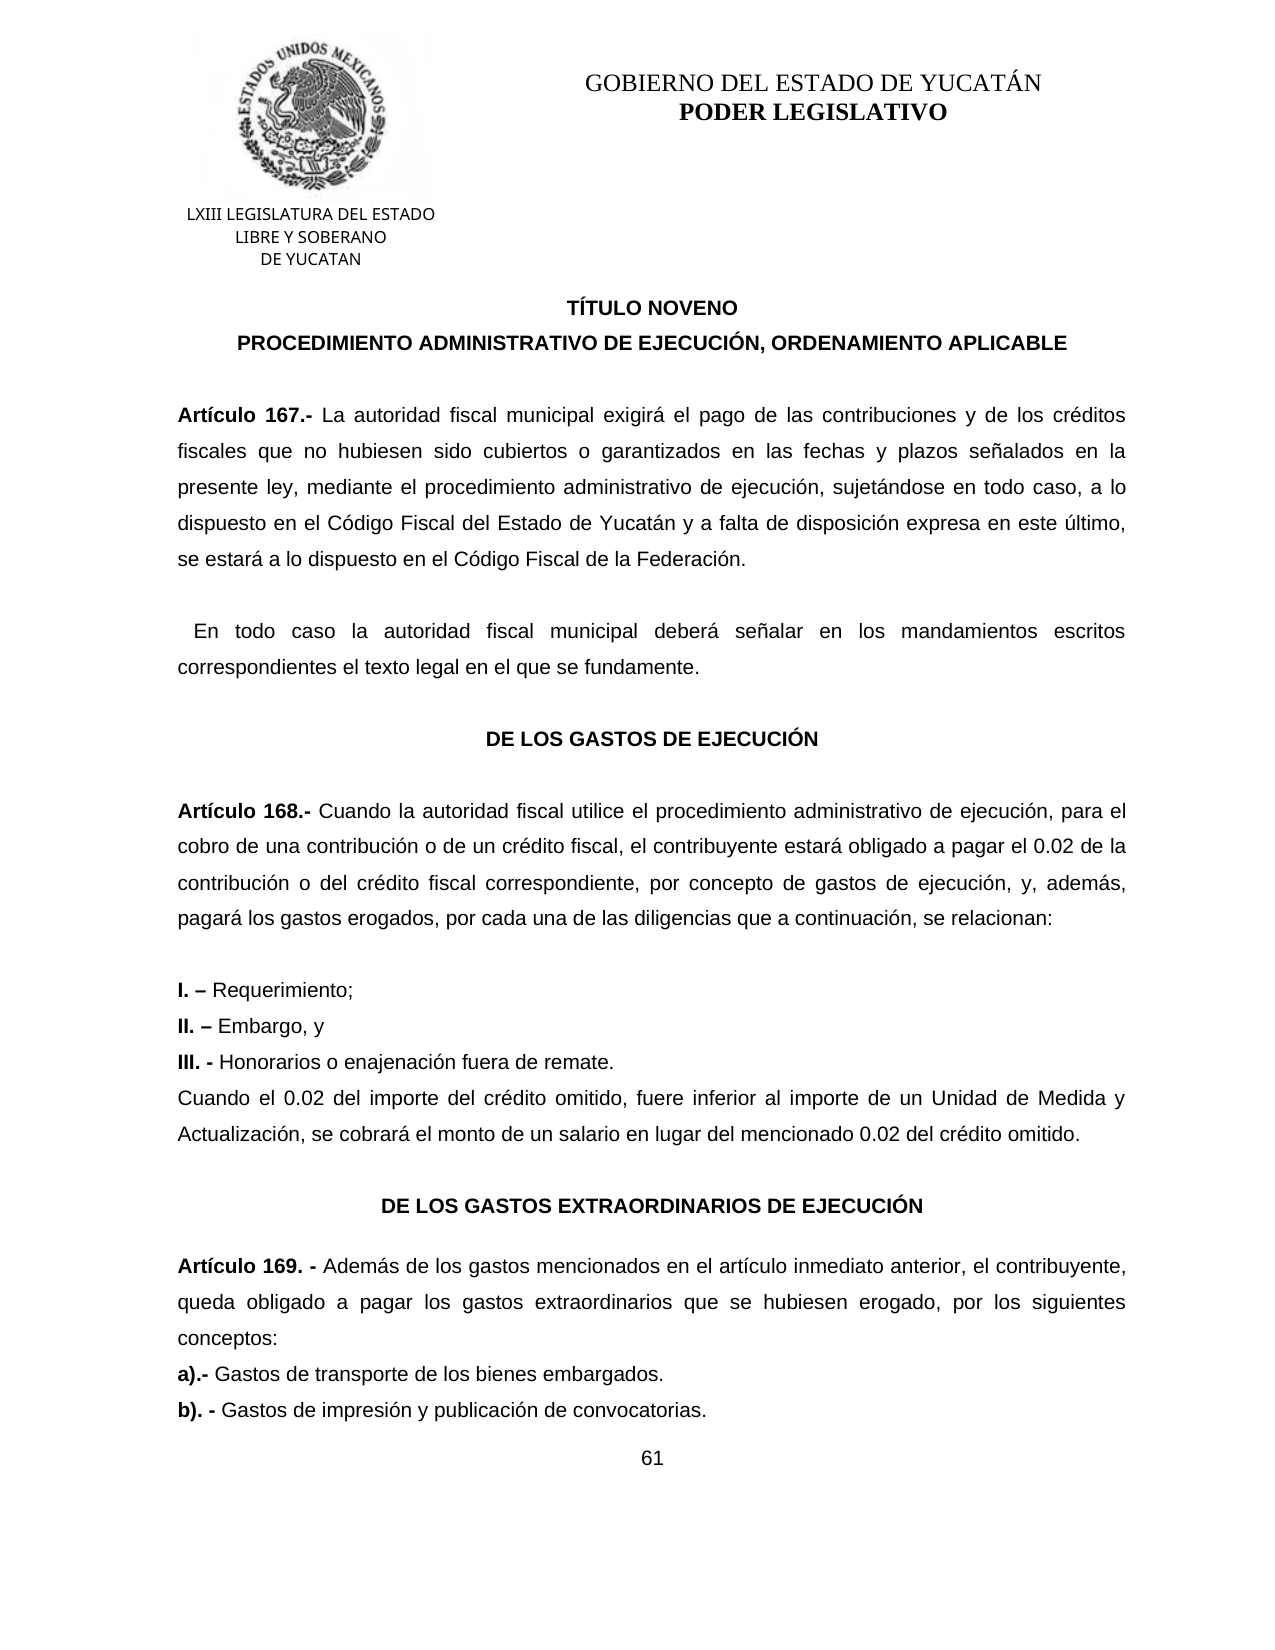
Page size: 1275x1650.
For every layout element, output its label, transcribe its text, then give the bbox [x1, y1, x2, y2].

text TÍTULO NOVENO [177, 295, 1127, 319]
text Artículo 169. - Además de los gastos mencionados en el artículo inmediato anterior, el contribuyente, queda obligado a pagar los gastos extraordinarios que se hubiesen erogado, por los siguientes conceptos: [177, 1254, 1127, 1349]
picture [191, 34, 435, 205]
text Cuando el 0.02 del importe del crédito omitido, fuere inferior al importe de un Unidad de Medida y Actualización, se cobrará el monto de un salario en lugar del mencionado 0.02 del crédito omitido. [177, 1086, 1127, 1146]
text I. – Requerimiento; [177, 978, 1127, 1002]
text III. - Honorarios o enajenación fuera de remate. [177, 1050, 1127, 1074]
text DE LOS GASTOS DE EJECUCIÓN [177, 727, 1127, 751]
text Artículo 167.- La autoridad fiscal municipal exigirá el pago de las contribuciones y de los créditos fiscales que no hubiesen sido cubiertos o garantizados en las fechas y plazos señalados en la presente ley, mediante el procedimiento administrativo de ejecución, sujetándose en todo caso, a lo dispuesto en el Código Fiscal del Estado de Yucatán y a falta de disposición expresa en este último, se estará a lo dispuesto en el Código Fiscal de la Federación. [177, 403, 1127, 571]
text DE LOS GASTOS EXTRAORDINARIOS DE EJECUCIÓN [177, 1194, 1127, 1218]
text b). - Gastos de impresión y publicación de convocatorias. [177, 1397, 1127, 1421]
text En todo caso la autoridad fiscal municipal deberá señalar en los mandamientos escritos correspondientes el texto legal en el que se fundamente. [177, 619, 1127, 679]
text a).- Gastos de transporte de los bienes embargados. [177, 1361, 1127, 1385]
text II. – Embargo, y [177, 1014, 1127, 1038]
text PROCEDIMIENTO ADMINISTRATIVO DE EJECUCIÓN, ORDENAMIENTO APLICABLE [177, 331, 1127, 355]
text Artículo 168.- Cuando la autoridad fiscal utilice el procedimiento administrativo de ejecución, para el cobro de una contribución o de un crédito fiscal, el contribuyente estará obligado a pagar el 0.02 de la contribución o del crédito fiscal correspondiente, por concepto de gastos de ejecución, y, además, pagará los gastos erogados, por cada una de las diligencias que a continuación, se relacionan: [177, 798, 1127, 930]
